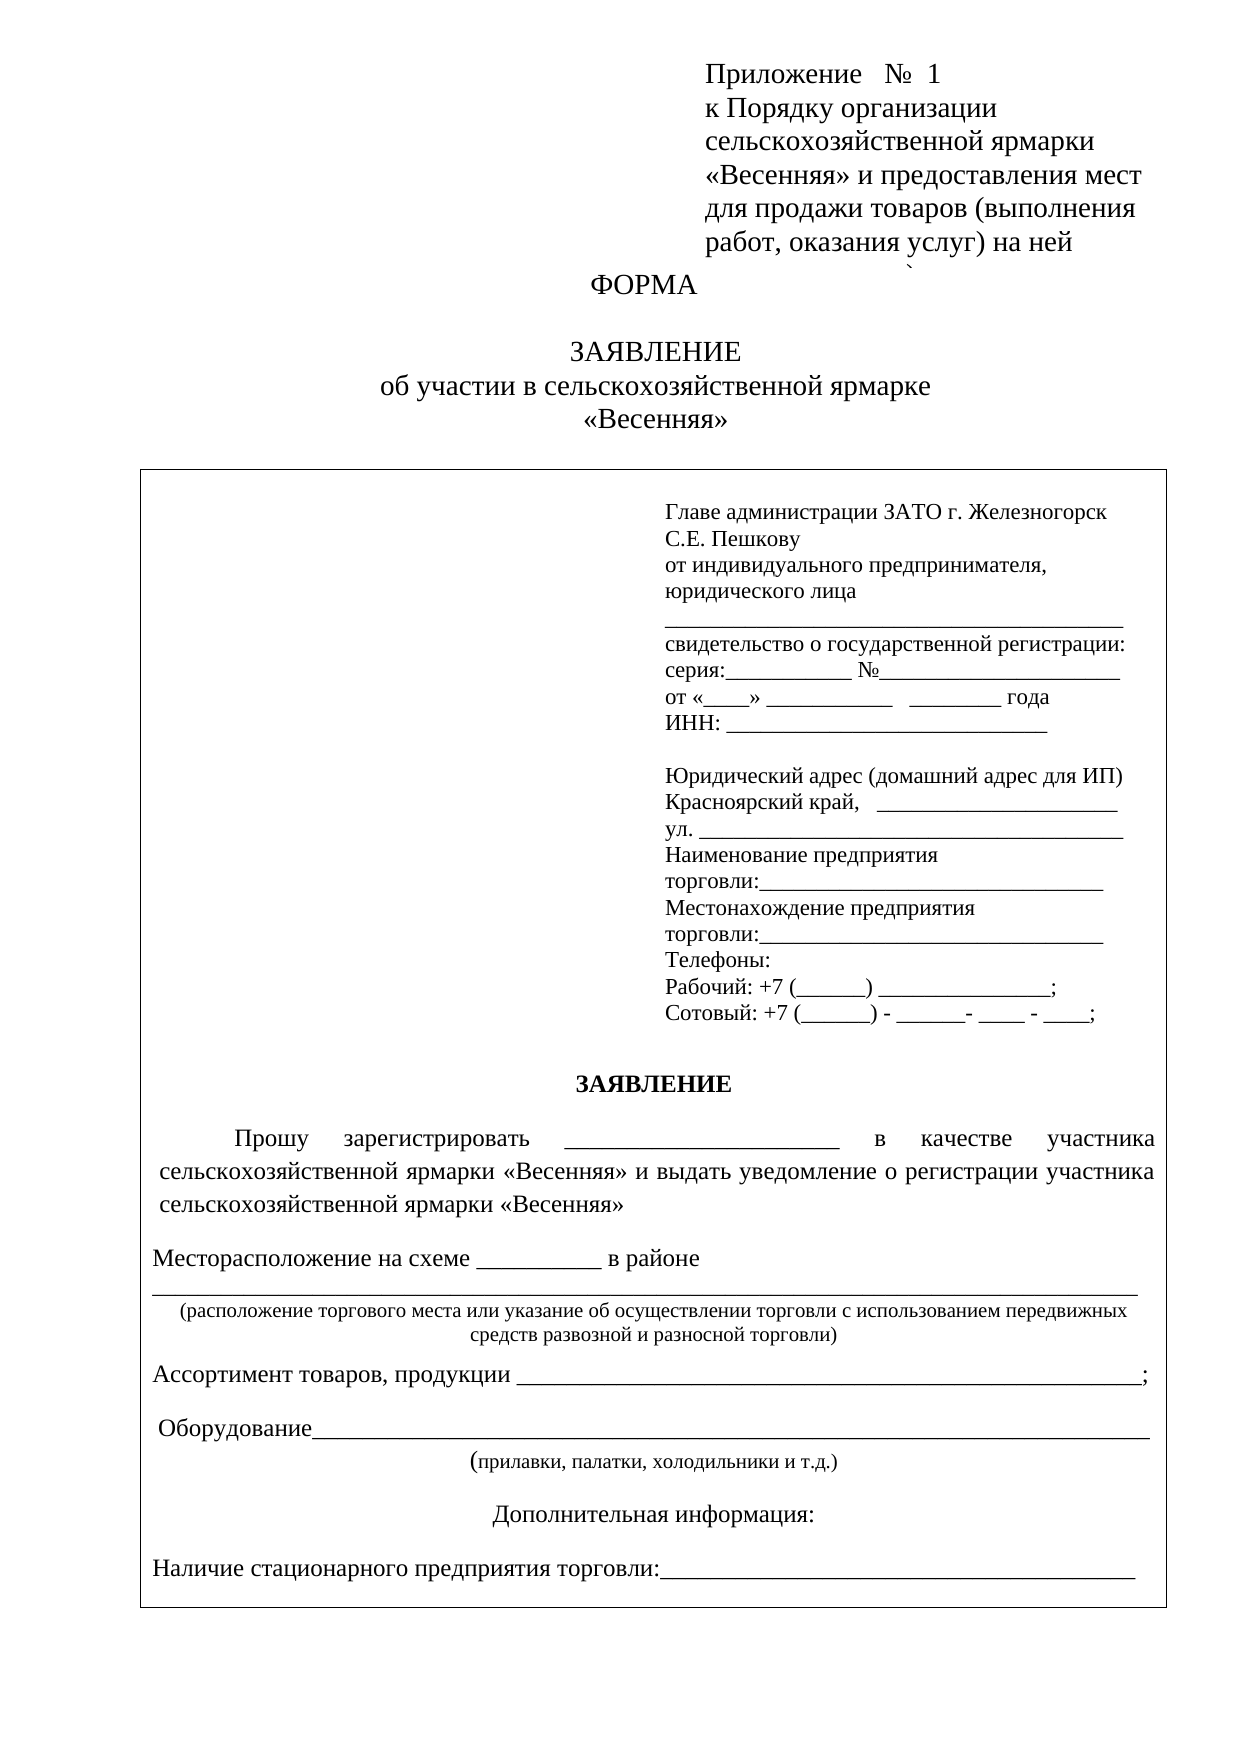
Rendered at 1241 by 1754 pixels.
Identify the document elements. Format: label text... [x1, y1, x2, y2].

text Приложение № 1 к Порядку организации сельскохозяйственной ярмарки [705, 28, 1163, 157]
text ЗАЯВЛЕНИЕ [148, 334, 1163, 368]
text ФОРМА [590, 242, 1163, 301]
text об участии в сельскохозяйственной ярмарке [148, 368, 1163, 402]
text «Весенняя» [148, 402, 1163, 435]
text «Весенняя» и предоставления мест для продажи товаров (выполнения работ, оказания услуг) на ней [705, 157, 1163, 257]
